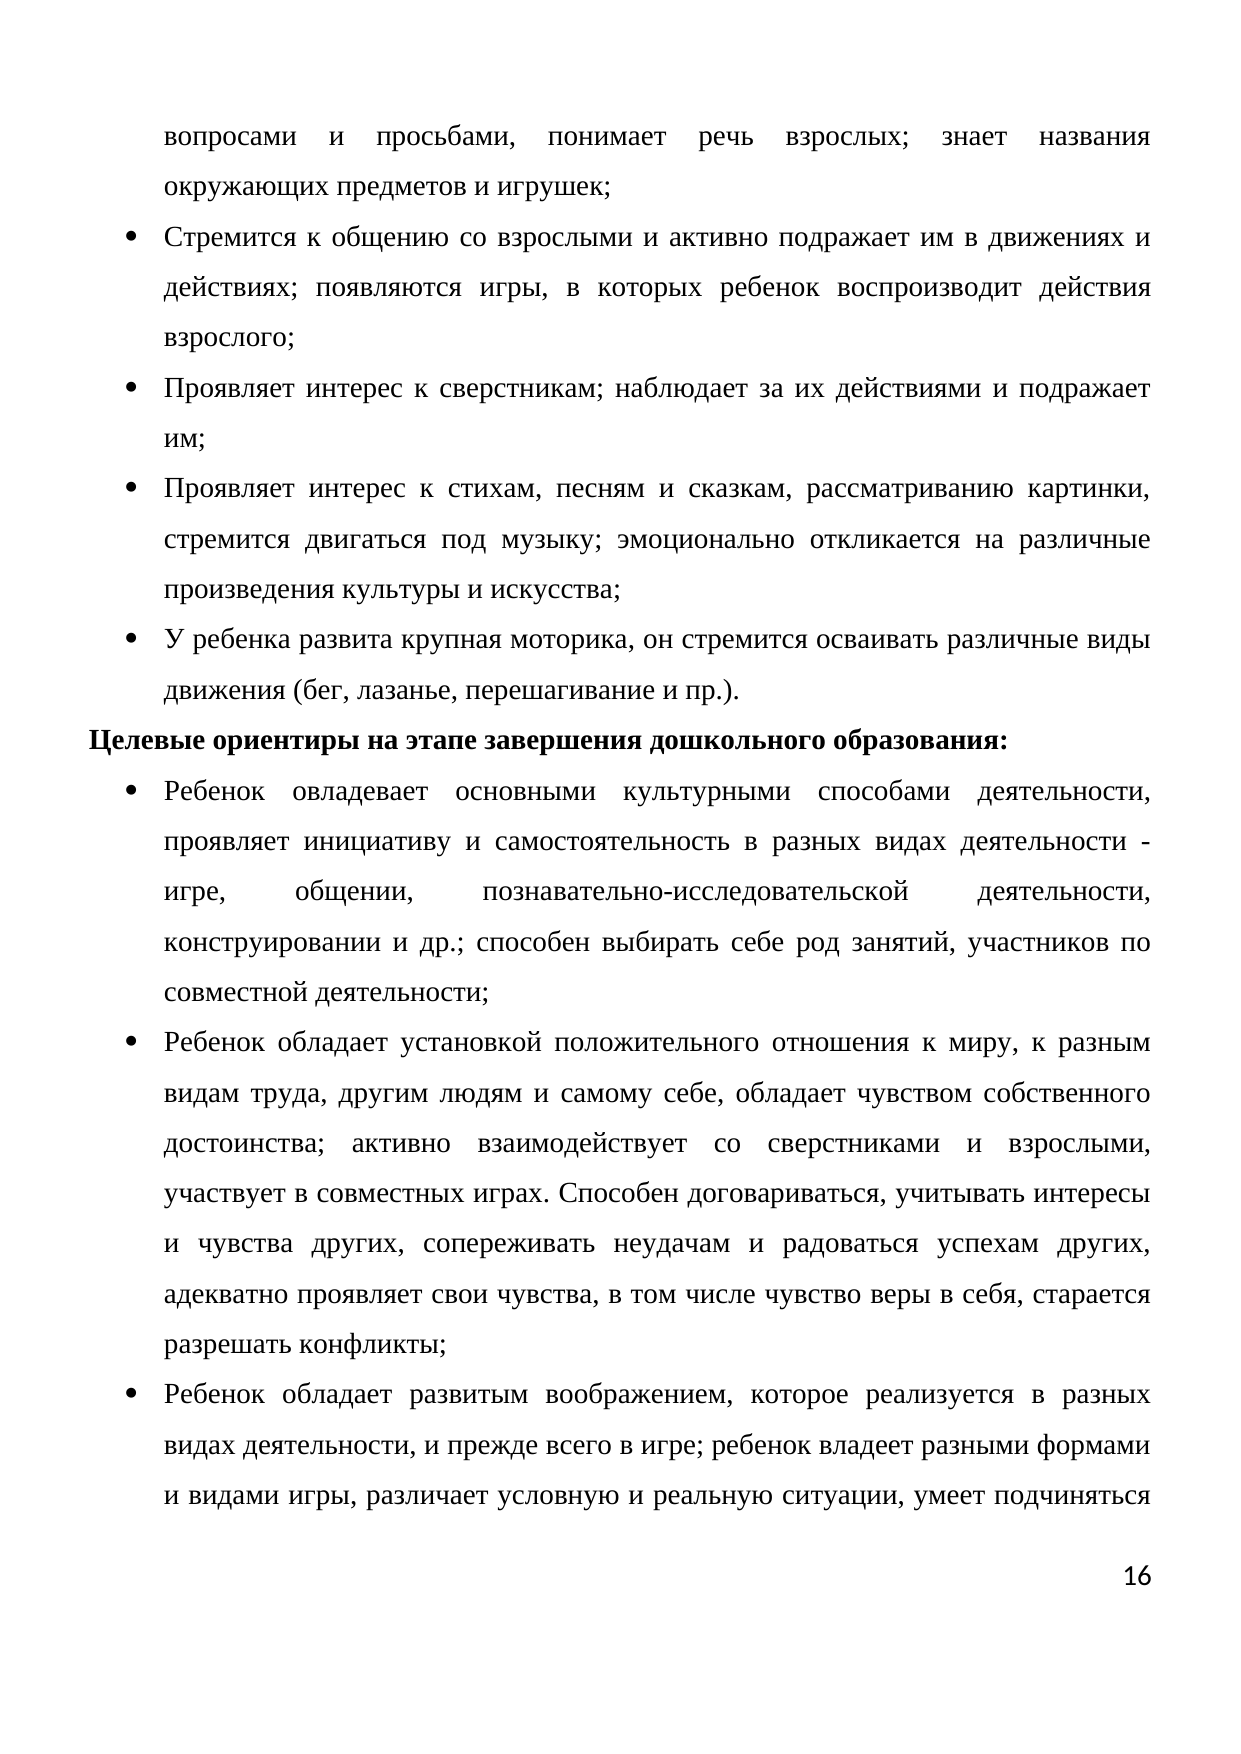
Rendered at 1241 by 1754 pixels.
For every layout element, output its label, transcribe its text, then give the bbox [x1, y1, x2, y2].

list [126, 1377, 1152, 1511]
list У ребенка развита крупная моторика, он стремится осваивать различные виды движения (бег, лазанье, перешагивание и пр.). [126, 622, 1152, 706]
list Ребенок овладевает основными культурными способами деятельности, проявляет инициативу и самостоятельность в разных видах деятельности - игре, общении, познавательно-исследовательской деятельности, конструировании и др.; способен выбирать себе род занятий, участников по совместной деятельности; [126, 773, 1152, 1007]
list Ребенок обладает установкой положительного отношения к миру, к разным видам труда, другим людям и самому себе, обладает чувством собственного достоинства; активно взаимодействует со сверстниками и взрослыми, участвует в совместных играх. Способен договариваться, учитывать интересы и чувства других, сопереживать неудачам и радоваться успехам других, адекватно проявляет свои чувства, в том числе чувство веры в себя, старается разрешать конфликты; [126, 1024, 1152, 1360]
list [126, 118, 1152, 202]
list Проявляет интерес к сверстникам; наблюдает за их действиями и подражает им; [126, 370, 1152, 454]
list Стремится к общению со взрослыми и активно подражает им в движениях и действиях; появляются игры, в которых ребенок воспроизводит действия взрослого; [126, 219, 1152, 353]
text Целевые ориентиры на этапе завершения дошкольного образования: [89, 722, 1152, 756]
list Проявляет интерес к стихам, песням и сказкам, рассматриванию картинки, стремится двигаться под музыку; эмоционально откликается на различные произведения культуры и искусства; [126, 471, 1152, 605]
